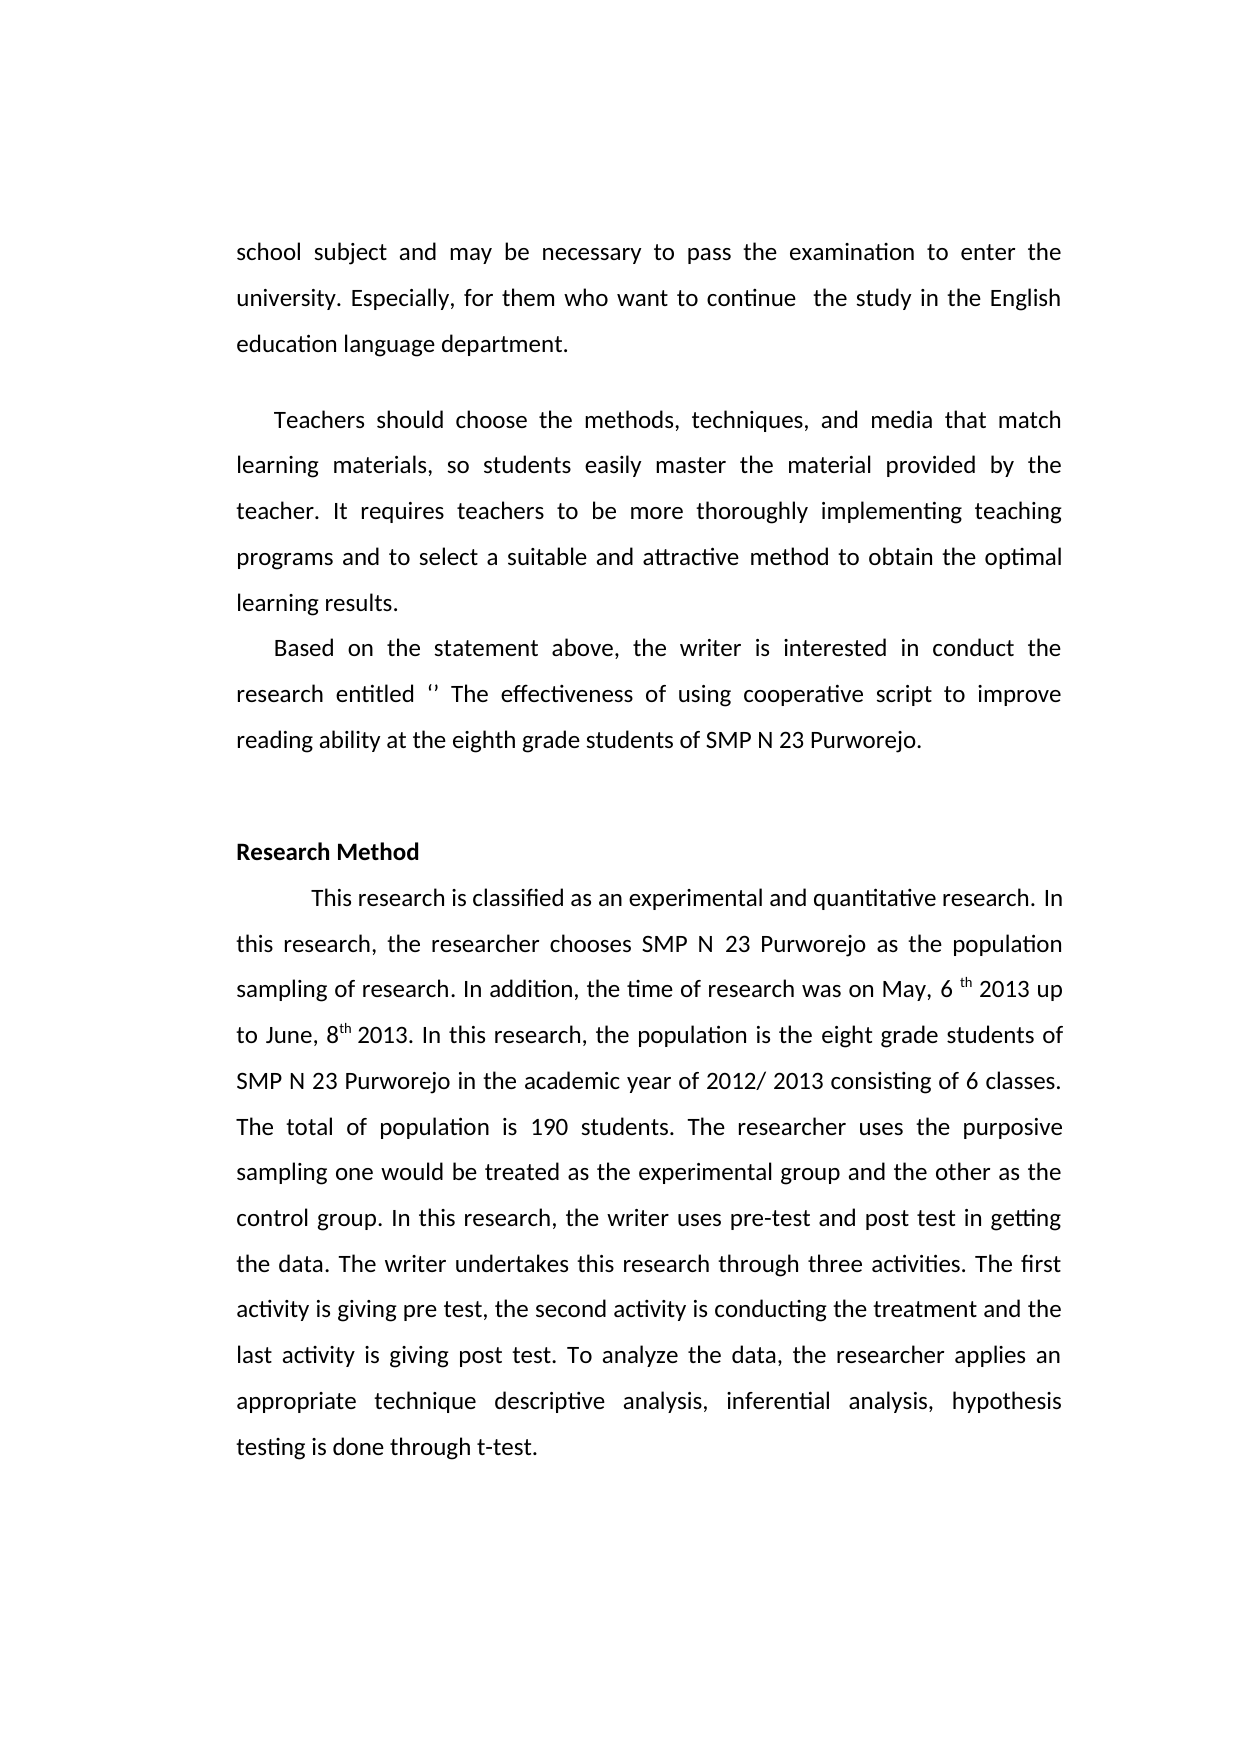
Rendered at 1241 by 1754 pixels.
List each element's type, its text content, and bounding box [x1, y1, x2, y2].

list Teachers should choose the methods, techniques, and media that match learning materials, so students easily master the material provided by the teacher. It requires teachers to be more thoroughly implementing teaching programs and to select a suitable and attractive method to obtain the optimal learning results. [236, 404, 1063, 617]
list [236, 236, 1063, 358]
text This research is classified as an experimental and quantitative research. In this research, the researcher chooses SMP N 23 Purworejo as the population sampling of research. In addition, the time of research was on May, 6 th 2013 up to June, 8th 2013. In this research, the population is the eight grade students of SMP N 23 Purworejo in the academic year of 2012/ 2013 consisting of 6 classes. The total of population is 190 students. The researcher uses the purposive sampling one would be treated as the experimental group and the other as the control group. In this research, the writer uses pre-test and post test in getting the data. The writer undertakes this research through three activities. The first activity is giving pre test, the second activity is conducting the treatment and the last activity is giving post test. To analyze the data, the researcher applies an appropriate technique descriptive analysis, inferential analysis, hypothesis testing is done through t-test. [236, 882, 1063, 1461]
text Research Method [236, 836, 1063, 867]
list Based on the statement above, the writer is interested in conduct the research entitled ‘’ The effectiveness of using cooperative script to improve reading ability at the eighth grade students of SMP N 23 Purworejo. [236, 633, 1063, 754]
